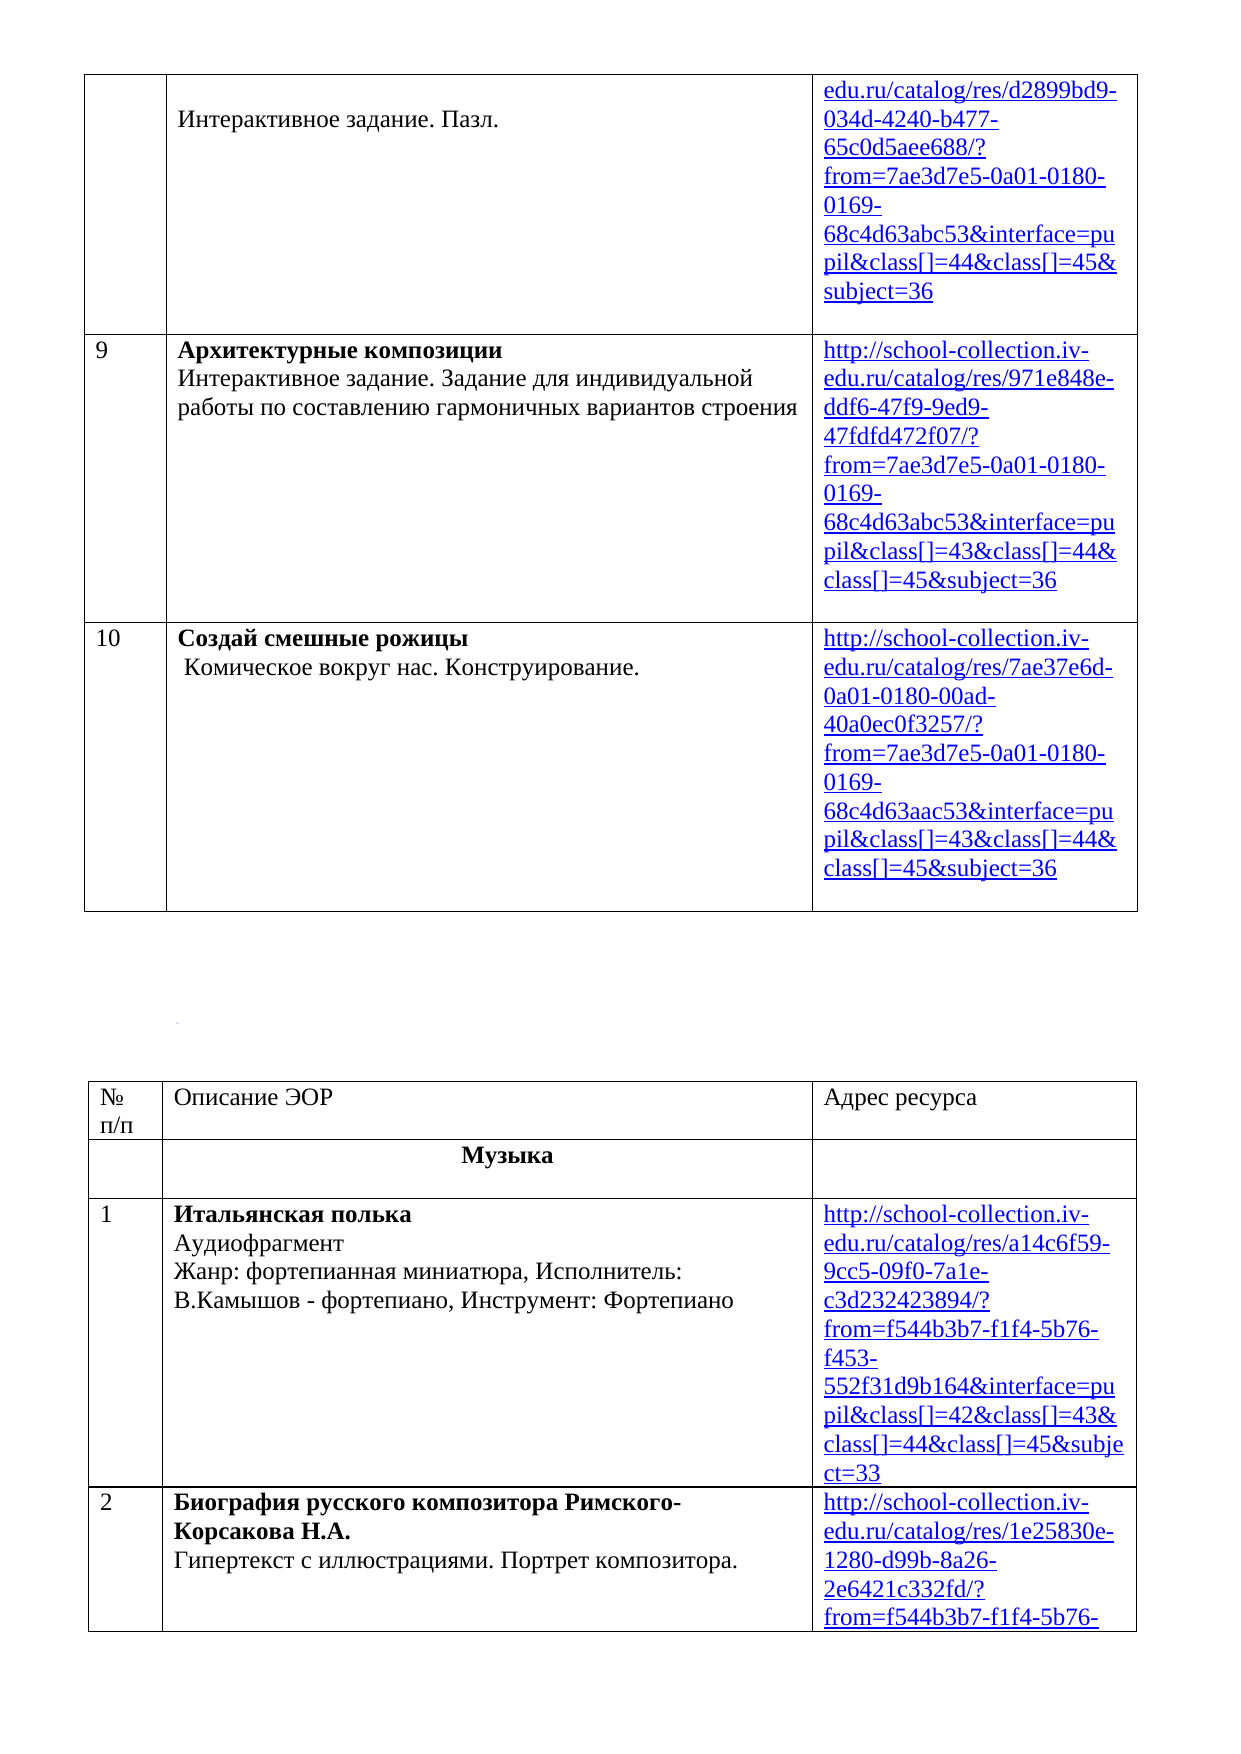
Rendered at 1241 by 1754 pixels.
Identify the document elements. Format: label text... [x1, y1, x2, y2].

table_header № п/п [89, 1082, 162, 1139]
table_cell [813, 1488, 1136, 1631]
table_cell 1 [89, 1199, 162, 1486]
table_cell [813, 75, 1137, 334]
table_cell http://school-collection.iv-edu.ru/catalog/res/7ae37e6d-0a01-0180-00ad-40a0ec0f3257/?from=7ae3d7e5-0a01-0180-0169-68c4d63aac53&interface=pupil&class[]=43&class[]=44&class[]=45&subject=36 [813, 623, 1137, 911]
table_header Описание ЭОР [163, 1082, 812, 1139]
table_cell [167, 75, 812, 334]
table_cell 8 [85, 75, 166, 334]
table_cell Создай смешные рожицы Комическое вокруг нас. Конструирование. [167, 623, 812, 911]
table_cell [89, 1140, 162, 1198]
table_cell 10 [85, 623, 166, 911]
table_cell Музыка [163, 1140, 812, 1198]
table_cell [163, 1488, 812, 1631]
table_cell http://school-collection.iv-edu.ru/catalog/res/a14c6f59-9cc5-09f0-7a1e-c3d232423894/?from=f544b3b7-f1f4-5b76-f453-552f31d9b164&interface=pupil&class[]=42&class[]=43&class[]=44&class[]=45&subject=33 [813, 1199, 1136, 1486]
table_cell 2 [89, 1488, 162, 1631]
table_cell Итальянская полька Аудиофрагмент Жанр: фортепианная миниатюра, Исполнитель: В.Камышов - фортепиано, Инструмент: Фортепиано [163, 1199, 812, 1486]
table_cell http://school-collection.iv-edu.ru/catalog/res/971e848e-ddf6-47f9-9ed9-47fdfd472f07/?from=7ae3d7e5-0a01-0180-0169-68c4d63abc53&interface=pupil&class[]=43&class[]=44&class[]=45&subject=36 [813, 335, 1137, 622]
table_cell [813, 1140, 1136, 1198]
table_cell Архитектурные композиции Интерактивное задание. Задание для индивидуальной работы по составлению гармоничных вариантов строения [167, 335, 812, 622]
table_cell 9 [85, 335, 166, 622]
table_header Адрес ресурса [813, 1082, 1136, 1139]
